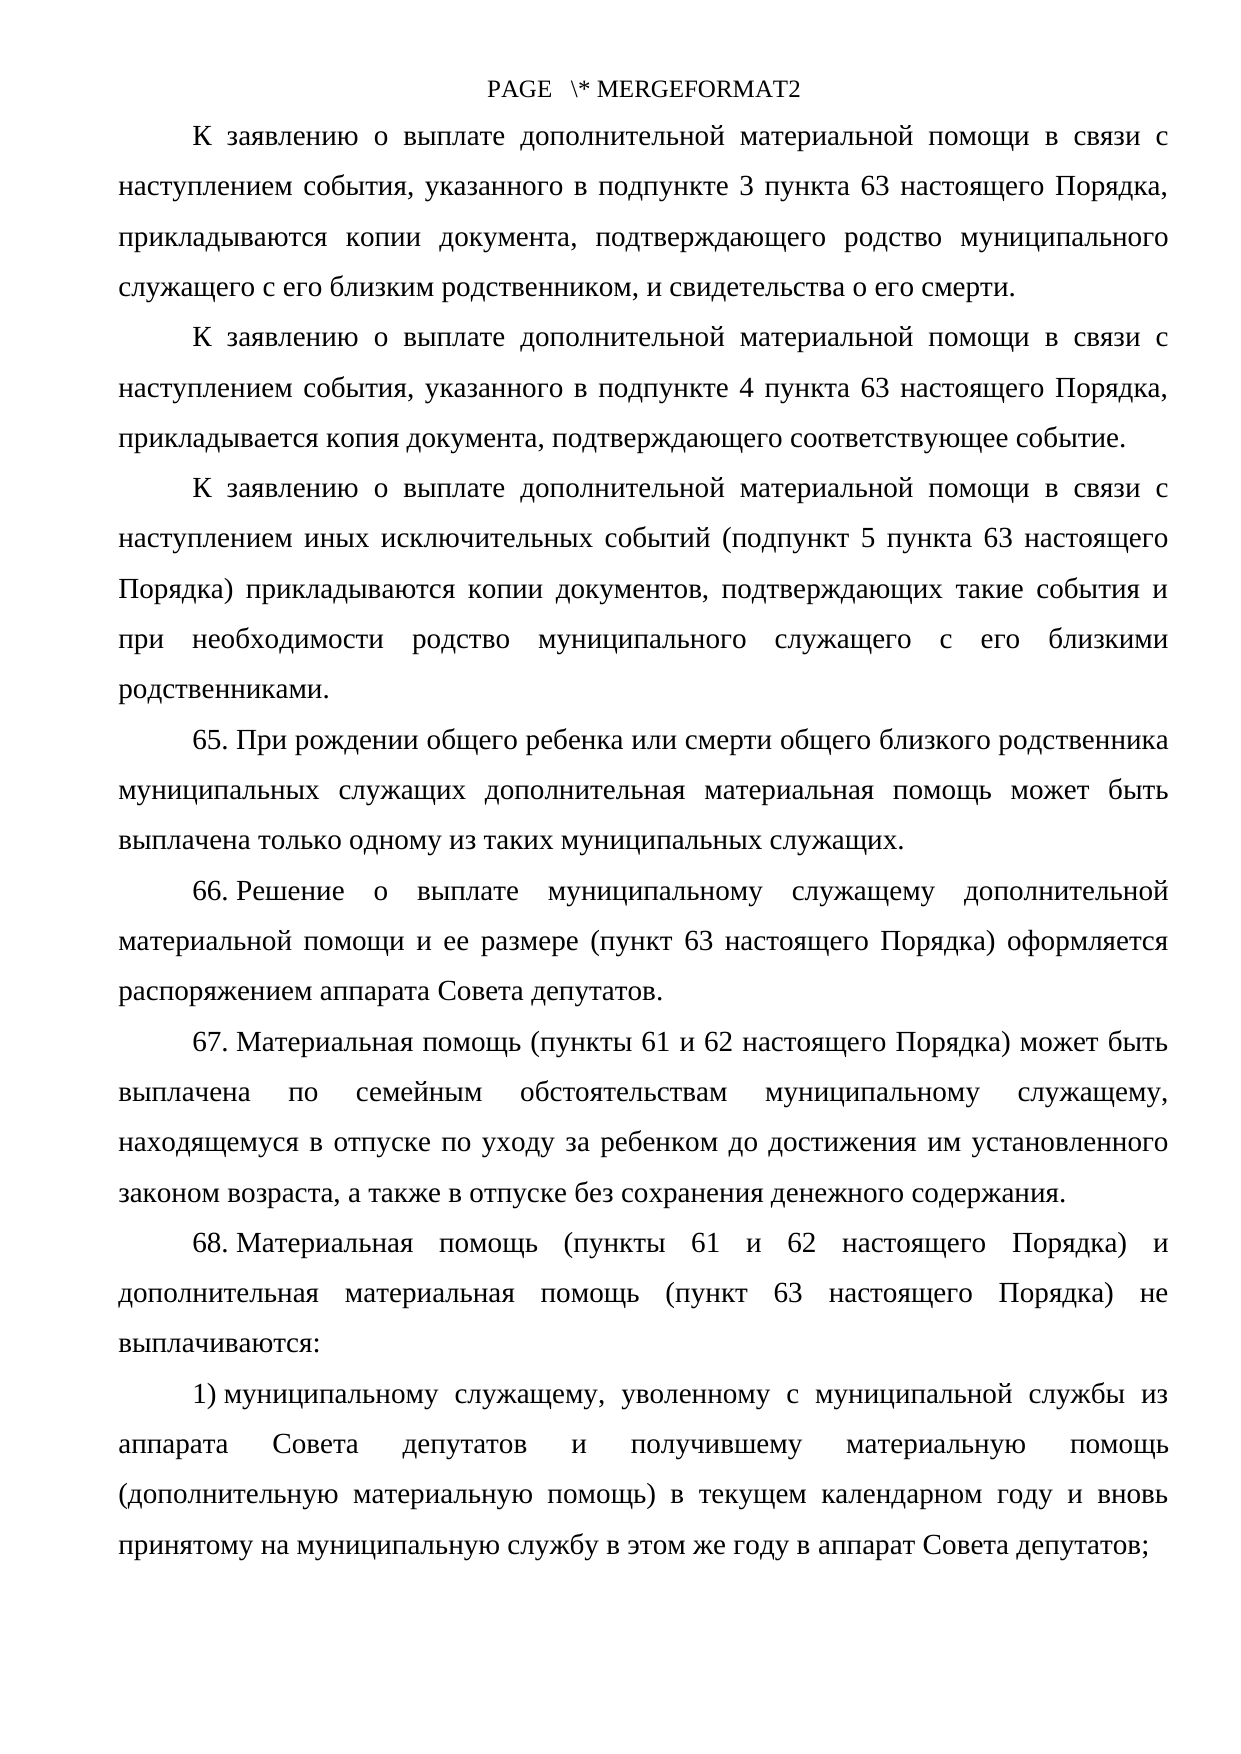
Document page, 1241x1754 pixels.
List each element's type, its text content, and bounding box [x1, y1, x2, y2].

text 67. Материальная помощь (пункты 61 и 62 настоящего Порядка) может быть выплачена по семейным обстоятельствам муниципальному служащему, находящемуся в отпуске по уходу за ребенком до достижения им установленного законом возраста, а также в отпуске без сохранения денежного содержания. [118, 1024, 1169, 1208]
text К заявлению о выплате дополнительной материальной помощи в связи с наступлением события, указанного в подпункте 4 пункта 63 настоящего Порядка, прикладывается копия документа, подтверждающего соответствующее событие. [118, 319, 1169, 453]
text 66. Решение о выплате муниципальному служащему дополнительной материальной помощи и ее размере (пункт 63 настоящего Порядка) оформляется распоряжением аппарата Совета депутатов. [118, 873, 1169, 1007]
text К заявлению о выплате дополнительной материальной помощи в связи с наступлением иных исключительных событий (подпункт 5 пункта 63 настоящего Порядка) прикладываются копии документов, подтверждающих такие события и при необходимости родство муниципального служащего с его близкими родственниками. [118, 470, 1169, 705]
text 68. Материальная помощь (пункты 61 и 62 настоящего Порядка) и дополнительная материальная помощь (пункт 63 настоящего Порядка) не выплачиваются: [118, 1225, 1169, 1359]
text 1) муниципальному служащему, уволенному с муниципальной службы из аппарата Совета депутатов и получившему материальную помощь (дополнительную материальную помощь) в текущем календарном году и вновь принятому на муниципальную службу в этом же году в аппарат Совета депутатов; [118, 1376, 1169, 1560]
text 65. При рождении общего ребенка или смерти общего близкого родственника муниципальных служащих дополнительная материальная помощь может быть выплачена только одному из таких муниципальных служащих. [118, 722, 1169, 856]
text К заявлению о выплате дополнительной материальной помощи в связи с наступлением события, указанного в подпункте 3 пункта 63 настоящего Порядка, прикладываются копии документа, подтверждающего родство муниципального служащего с его близким родственником, и свидетельства о его смерти. [118, 118, 1169, 303]
